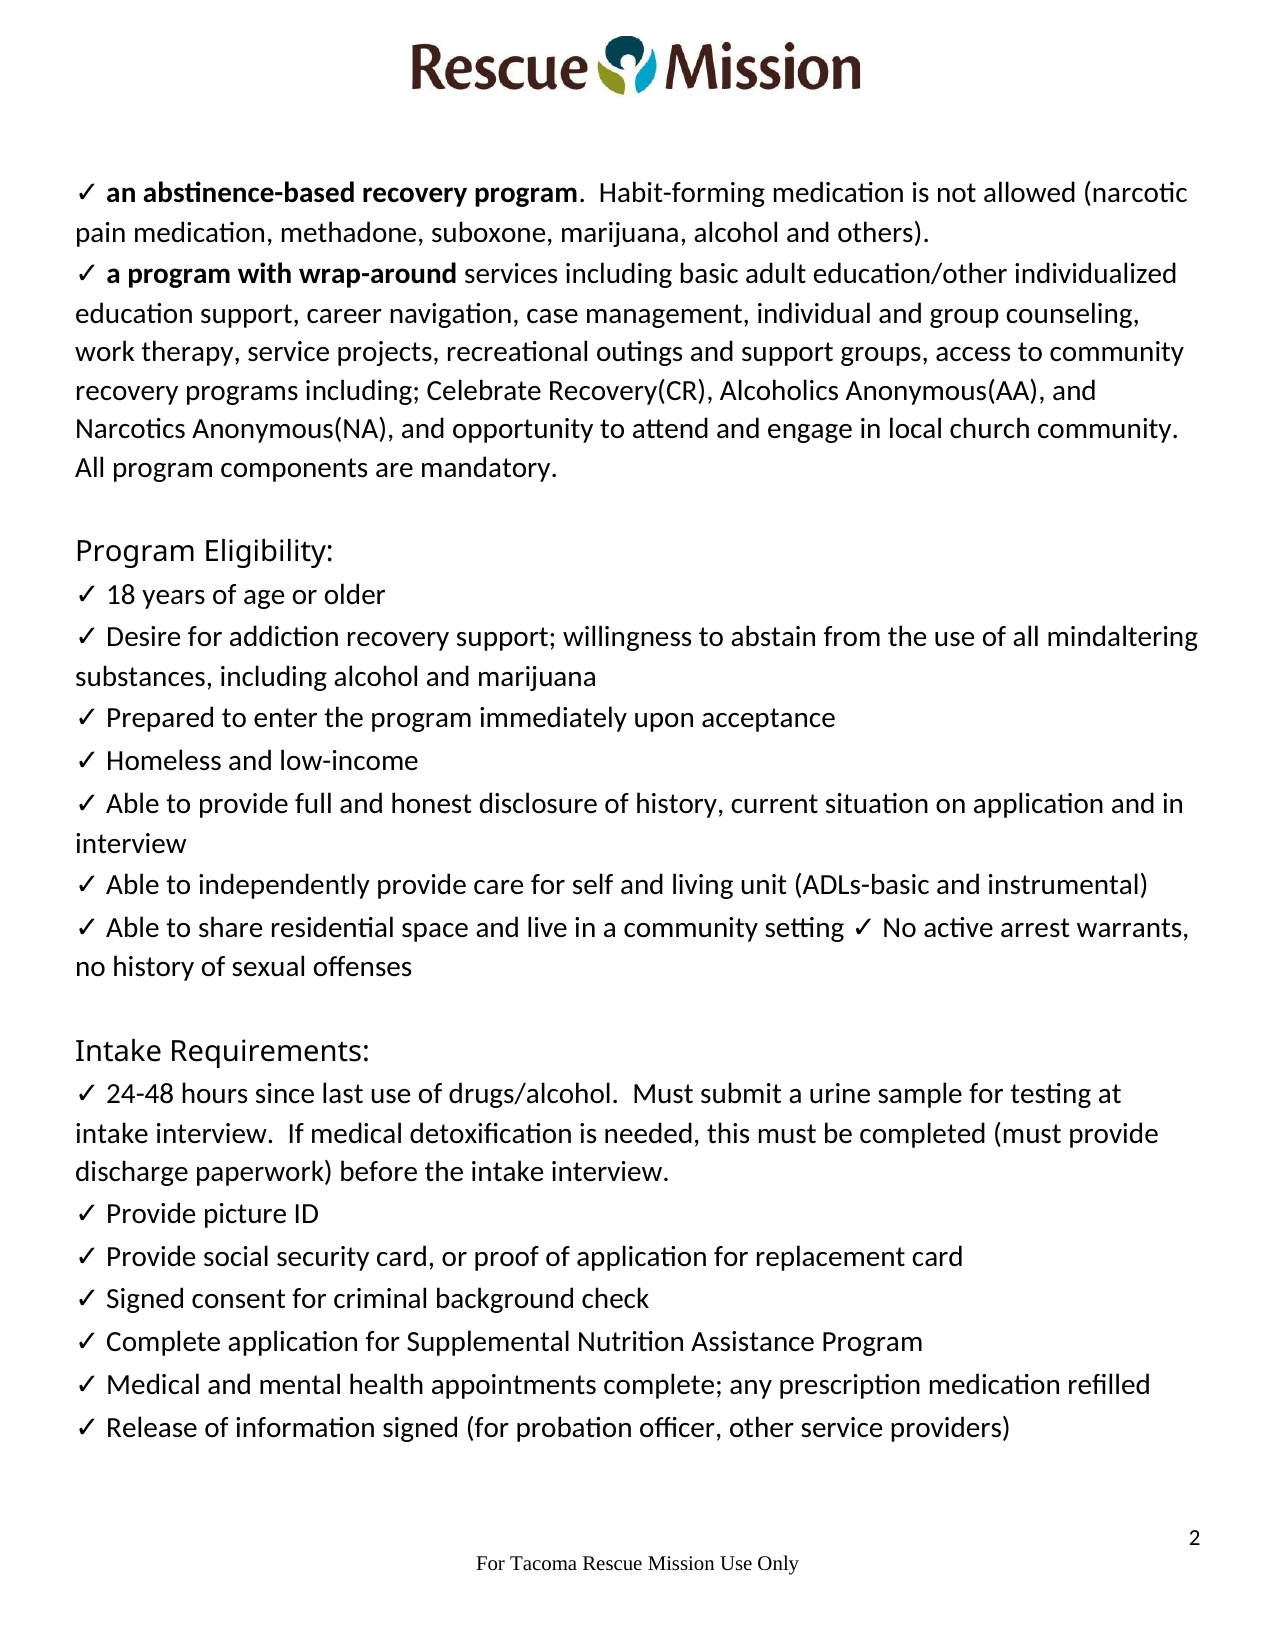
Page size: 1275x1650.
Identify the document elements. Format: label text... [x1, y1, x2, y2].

text ✓ Able to share residential space and live in a community setting ✓ No active arrest warrants, no history of sexual offenses [75, 906, 1200, 984]
text ✓ Able to provide full and honest disclosure of history, current situation on application and in interview [75, 782, 1200, 860]
text ✓ Desire for addiction recovery support; willingness to abstain from the use of all mindaltering substances, including alcohol and marijuana [75, 616, 1200, 694]
text ✓ Prepared to enter the program immediately upon acceptance [75, 697, 1200, 736]
text ✓ Medical and mental health appointments complete; any prescription medication refilled [75, 1363, 1200, 1403]
text Program Eligibility: [75, 530, 1200, 570]
text ✓ Complete application for Supplemental Nutrition Assistance Program [75, 1320, 1200, 1360]
text ✓ Able to independently provide care for self and living unit (ADLs-basic and instrumental) [75, 863, 1200, 903]
picture [411, 36, 861, 104]
text ✓ Provide picture ID [75, 1192, 1200, 1232]
text ✓ Homeless and low-income [75, 739, 1200, 779]
text ✓ an abstinence-based recovery program. Habit-forming medication is not allowed (narcotic pain medication, methadone, suboxone, marijuana, alcohol and others). [75, 172, 1200, 250]
text ✓ 24-48 hours since last use of drugs/alcohol. Must submit a urine sample for testing at intake interview. If medical detoxification is needed, this must be completed (must provide discharge paperwork) before the intake interview. [75, 1073, 1200, 1189]
text ✓ 18 years of age or older [75, 573, 1200, 613]
text ✓ Provide social security card, or proof of application for replacement card [75, 1235, 1200, 1274]
text ✓ a program with wrap-around services including basic adult education/other individualized education support, career navigation, case management, individual and group counseling, work therapy, service projects, recreational outings and support groups, access to community recovery programs including; Celebrate Recovery(CR), Alcoholics Anonymous(AA), and Narcotics Anonymous(NA), and opportunity to attend and engage in local church community. All program components are mandatory. [75, 253, 1200, 484]
text ✓ Release of information signed (for probation officer, other service providers) [75, 1406, 1200, 1446]
text Intake Requirements: [75, 1030, 1200, 1069]
text ✓ Signed consent for criminal background check [75, 1278, 1200, 1317]
